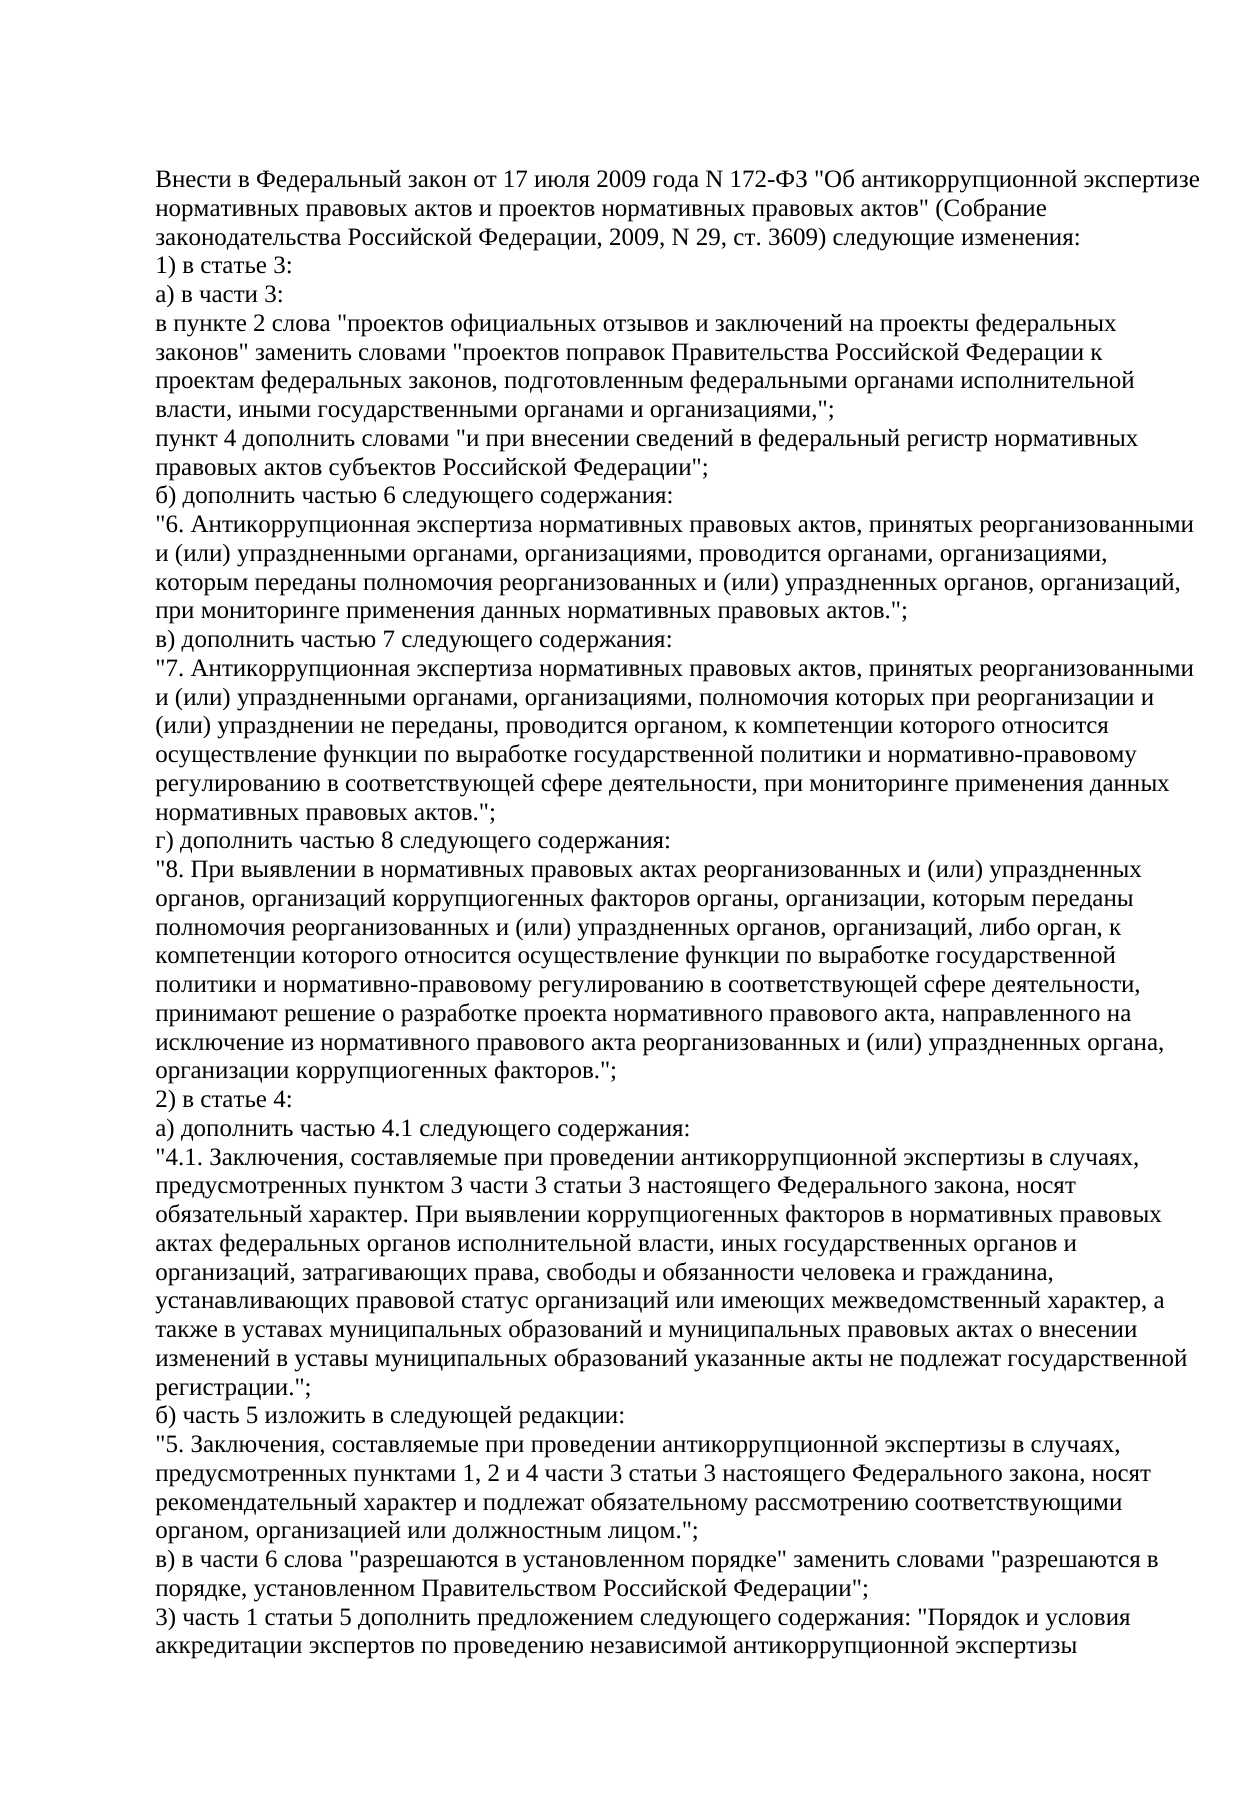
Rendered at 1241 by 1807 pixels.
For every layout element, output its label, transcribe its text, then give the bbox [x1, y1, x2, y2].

text "7. Антикоррупционная экспертиза нормативных правовых актов, принятых реорганизованными и (или) упраздненными органами, организациями, полномочия которых при реорганизации и (или) упразднении не переданы, проводится органом, к компетенции которого относится осуществление функции по выработке государственной политики и нормативно-правовому регулированию в соответствующей сфере деятельности, при мониторинге применения данных нормативных правовых актов."; [155, 653, 1202, 826]
text "8. При выявлении в нормативных правовых актах реорганизованных и (или) упраздненных органов, организаций коррупциогенных факторов органы, организации, которым переданы полномочия реорганизованных и (или) упраздненных органов, организаций, либо орган, к компетенции которого относится осуществление функции по выработке государственной политики и нормативно-правовому регулированию в соответствующей сфере деятельности, принимают решение о разработке проекта нормативного правового акта, направленного на исключение из нормативного правового акта реорганизованных и (или) упраздненных органа, организации коррупциогенных факторов."; [155, 854, 1202, 1084]
text б) часть 5 изложить в следующей редакции: [155, 1401, 1202, 1429]
text Внести в Федеральный закон от 17 июля 2009 года N 172-ФЗ "Об антикоррупционной экспертизе нормативных правовых актов и проектов нормативных правовых актов" (Собрание законодательства Российской Федерации, 2009, N 29, ст. 3609) следующие изменения: [155, 164, 1202, 251]
text "6. Антикоррупционная экспертиза нормативных правовых актов, принятых реорганизованными и (или) упраздненными органами, организациями, проводится органами, организациями, которым переданы полномочия реорганизованных и (или) упраздненных органов, организаций, при мониторинге применения данных нормативных правовых актов."; [155, 509, 1202, 624]
text "4.1. Заключения, составляемые при проведении антикоррупционной экспертизы в случаях, предусмотренных пунктом 3 части 3 статьи 3 настоящего Федерального закона, носят обязательный характер. При выявлении коррупциогенных факторов в нормативных правовых актах федеральных органов исполнительной власти, иных государственных органов и организаций, затрагивающих права, свободы и обязанности человека и гражданина, устанавливающих правовой статус организаций или имеющих межведомственный характер, а также в уставах муниципальных образований и муниципальных правовых актах о внесении изменений в уставы муниципальных образований указанные акты не подлежат государственной регистрации."; [155, 1142, 1202, 1401]
text а) дополнить частью 4.1 следующего содержания: [155, 1113, 1202, 1142]
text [155, 1602, 1202, 1659]
text пункт 4 дополнить словами "и при внесении сведений в федеральный регистр нормативных правовых актов субъектов Российской Федерации"; [155, 423, 1202, 481]
text б) дополнить частью 6 следующего содержания: [155, 481, 1202, 509]
text 1) в статье 3: [155, 251, 1202, 279]
text 2) в статье 4: [155, 1084, 1202, 1113]
text "5. Заключения, составляемые при проведении антикоррупционной экспертизы в случаях, предусмотренных пунктами 1, 2 и 4 части 3 статьи 3 настоящего Федерального закона, носят рекомендательный характер и подлежат обязательному рассмотрению соответствующими органом, организацией или должностным лицом."; [155, 1429, 1202, 1544]
text в) в части 6 слова "разрешаются в установленном порядке" заменить словами "разрешаются в порядке, установленном Правительством Российской Федерации"; [155, 1544, 1202, 1602]
text в) дополнить частью 7 следующего содержания: [155, 624, 1202, 653]
text а) в части 3: [155, 279, 1202, 308]
text г) дополнить частью 8 следующего содержания: [155, 826, 1202, 854]
text в пункте 2 слова "проектов официальных отзывов и заключений на проекты федеральных законов" заменить словами "проектов поправок Правительства Российской Федерации к проектам федеральных законов, подготовленным федеральными органами исполнительной власти, иными государственными органами и организациями,"; [155, 308, 1202, 423]
